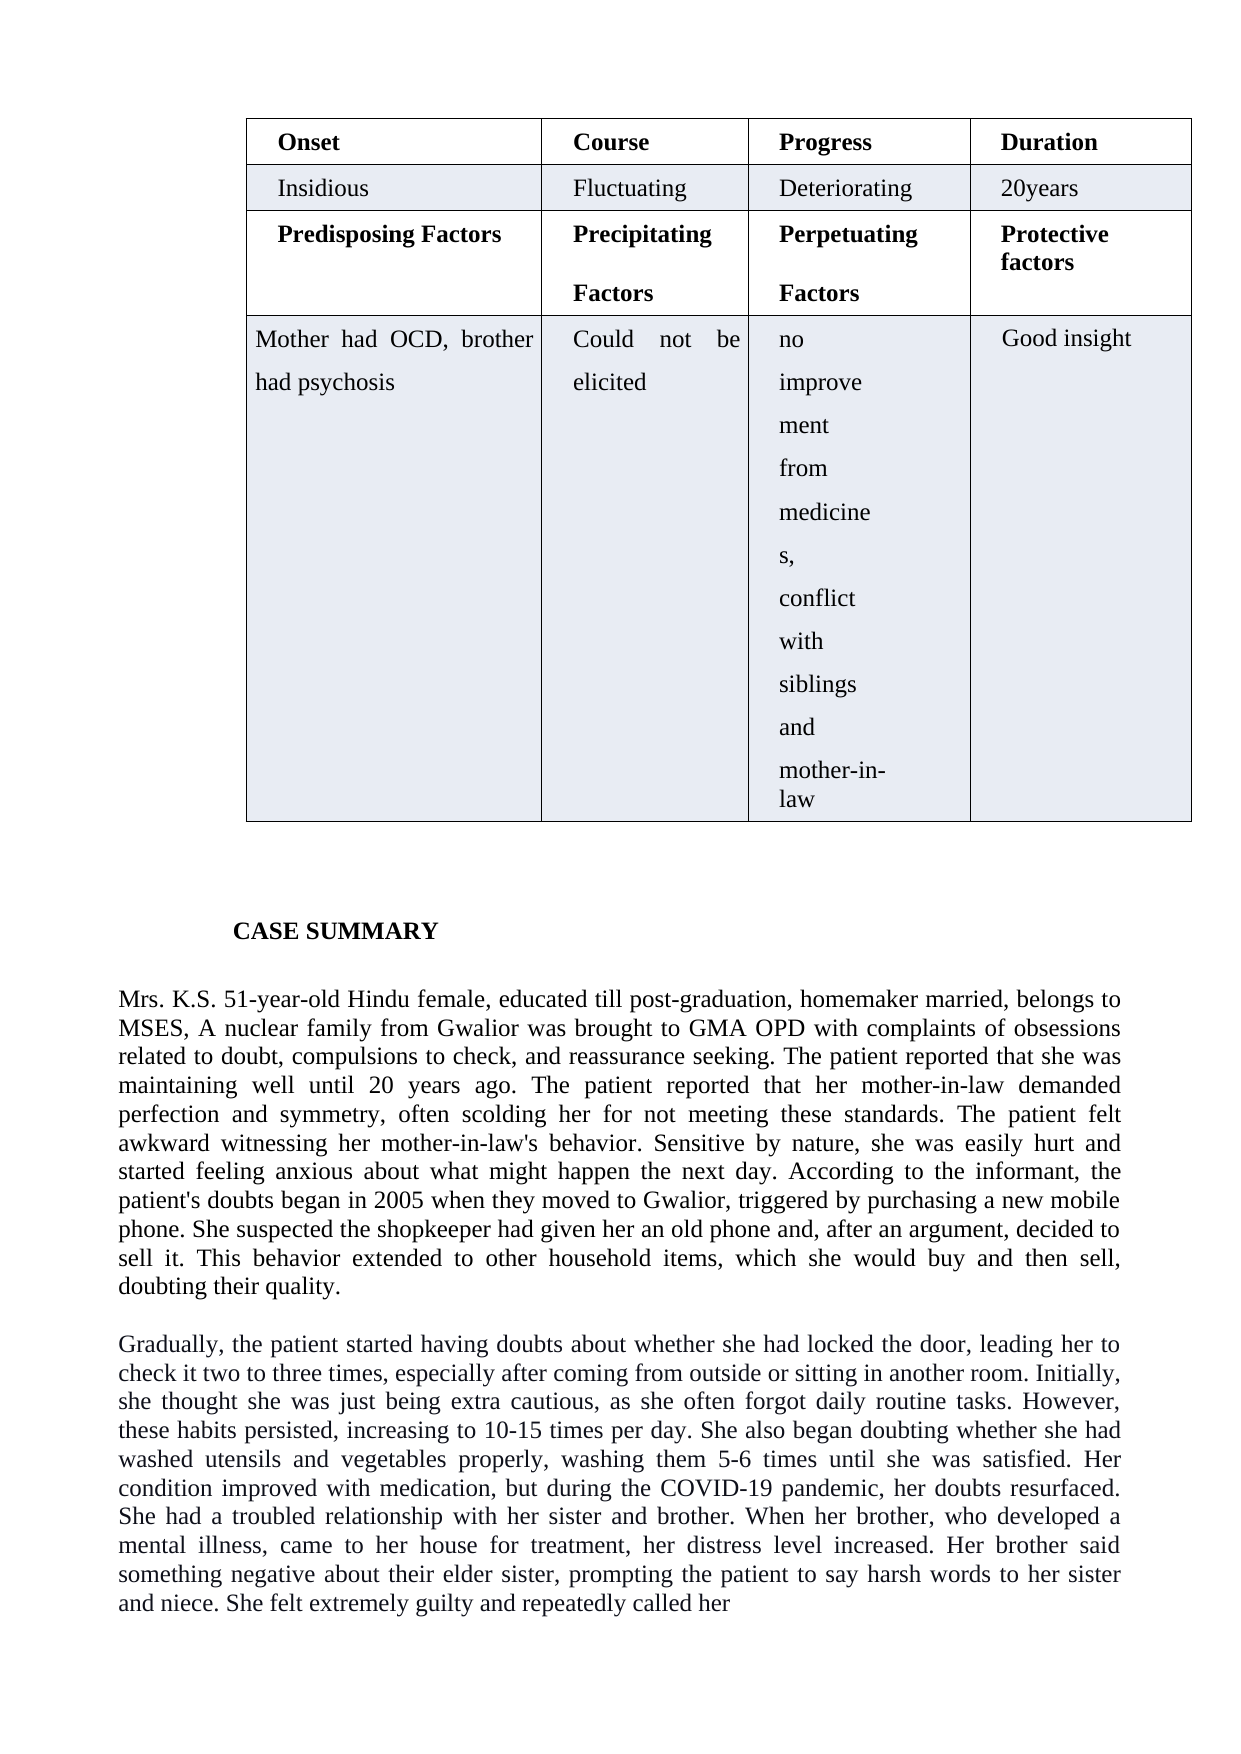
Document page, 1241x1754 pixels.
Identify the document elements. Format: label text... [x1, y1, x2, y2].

table_cell no improvement from medicines, conflict with siblings and mother-in-law [749, 316, 970, 821]
text Mrs. K.S. 51-year-old Hindu female, educated till post-graduation, homemaker married, belongs to MSES, A nuclear family from Gwalior was brought to GMA OPD with complaints of obsessions related to doubt, compulsions to check, and reassurance seeking. The patient reported that she was maintaining well until 20 years ago. The patient reported that her mother-in-law demanded perfection and symmetry, often scolding her for not meeting these standards. The patient felt awkward witnessing her mother-in-law's behavior. Sensitive by nature, she was easily hurt and started feeling anxious about what might happen the next day. According to the informant, the patient's doubts began in 2005 when they moved to Gwalior, triggered by purchasing a new mobile phone. She suspected the shopkeeper had given her an old phone and, after an argument, decided to sell it. This behavior extended to other household items, which she would buy and then sell, doubting their quality. [118, 984, 1122, 1300]
table_cell Fluctuating [542, 165, 748, 210]
subtitle CASE SUMMARY [233, 916, 1122, 945]
table_header Duration [971, 119, 1191, 164]
text Gradually, the patient started having doubts about whether she had locked the door, leading her to check it two to three times, especially after coming from outside or sitting in another room. Initially, she thought she was just being extra cautious, as she often forgot daily routine tasks. However, these habits persisted, increasing to 10-15 times per day. She also began doubting whether she had washed utensils and vegetables properly, washing them 5-6 times until she was satisfied. Her condition improved with medication, but during the COVID-19 pandemic, her doubts resurfaced. She had a troubled relationship with her sister and brother. When her brother, who developed a mental illness, came to her house for treatment, her distress level increased. Her brother said something negative about their elder sister, prompting the patient to say harsh words to her sister and niece. She felt extremely guilty and repeatedly called her [118, 1329, 1122, 1616]
table_cell Good insight [971, 316, 1191, 821]
table_cell 20years [971, 165, 1191, 210]
table_cell Precipitating Factors [542, 211, 748, 315]
table_cell Mother had OCD, brother had psychosis [247, 316, 541, 821]
table_header Progress [749, 119, 970, 164]
table_cell Protective factors [971, 211, 1191, 315]
table_cell Deteriorating [749, 165, 970, 210]
table_cell Could not be elicited [542, 316, 748, 821]
table_cell Perpetuating Factors [749, 211, 970, 315]
table_header Course [542, 119, 748, 164]
table_cell Predisposing Factors [247, 211, 541, 315]
table_header Onset [247, 119, 541, 164]
table_cell Insidious [247, 165, 541, 210]
